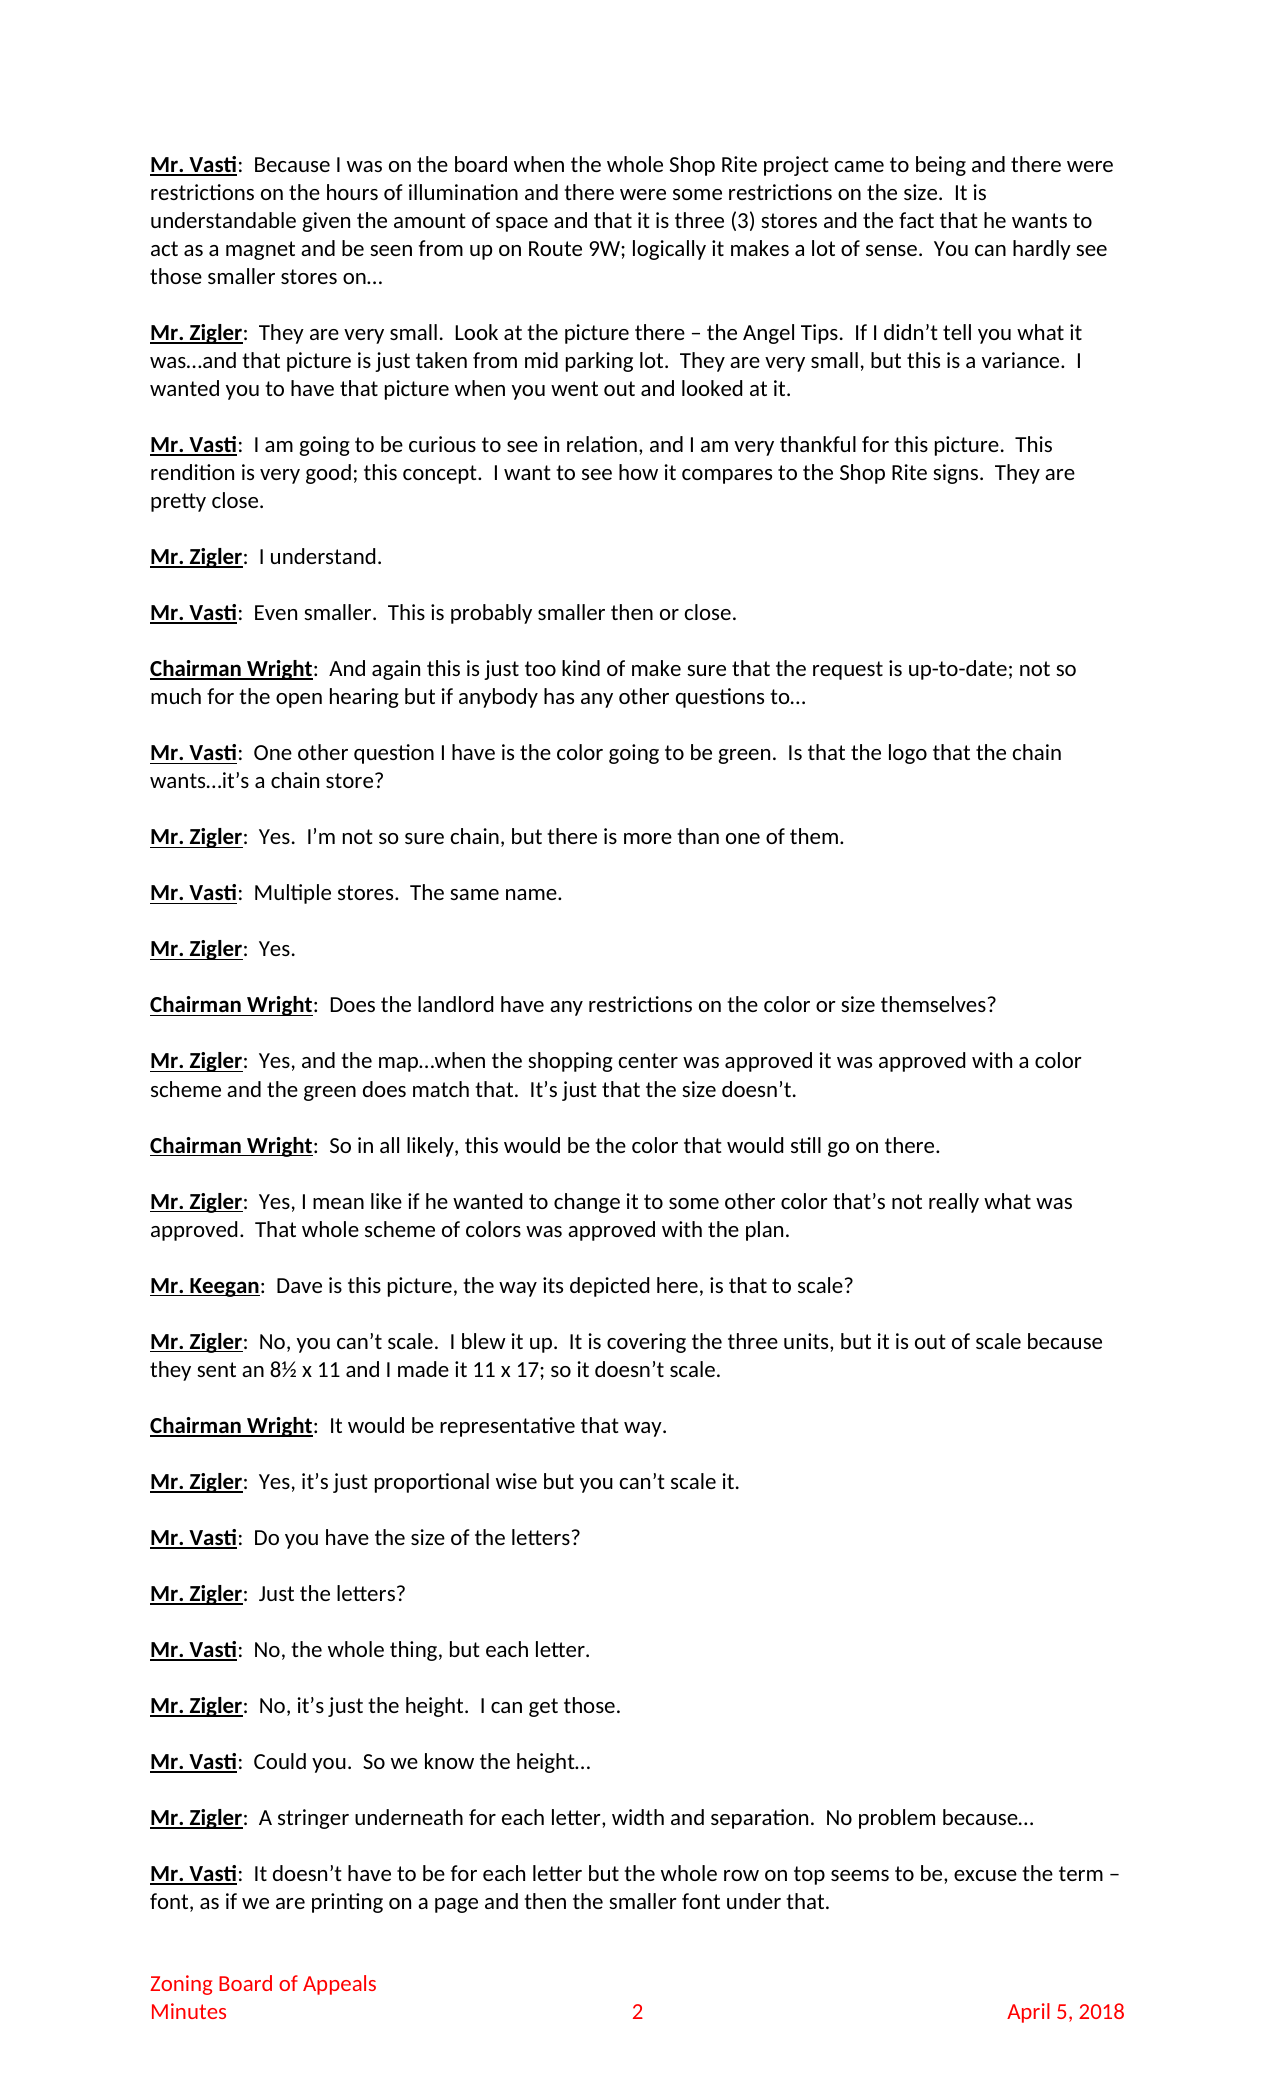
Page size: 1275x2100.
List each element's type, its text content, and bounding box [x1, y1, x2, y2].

text Chairman Wright: Does the landlord have any restrictions on the color or size themselves? [150, 991, 1125, 1019]
text Mr. Vasti: One other question I have is the color going to be green. Is that the logo that the chain wants…it’s a chain store? [150, 738, 1125, 794]
text Mr. Vasti: Multiple stores. The same name. [150, 878, 1125, 907]
text Mr. Zigler: Yes. [150, 934, 1125, 963]
text Mr. Keegan: Dave is this picture, the way its depicted here, is that to scale? [150, 1271, 1125, 1299]
text Mr. Zigler: I understand. [150, 542, 1125, 570]
text Mr. Vasti: No, the whole thing, but each letter. [150, 1635, 1125, 1663]
text Mr. Vasti: It doesn’t have to be for each letter but the whole row on top seems to be, excuse the term – font, as if we are printing on a page and then the smaller font under that. [150, 1859, 1125, 1915]
text Mr. Zigler: A stringer underneath for each letter, width and separation. No problem because… [150, 1803, 1125, 1831]
text Mr. Vasti: Even smaller. This is probably smaller then or close. [150, 598, 1125, 626]
text Mr. Zigler: Just the letters? [150, 1579, 1125, 1607]
text Mr. Zigler: Yes. I’m not so sure chain, but there is more than one of them. [150, 822, 1125, 851]
text Mr. Zigler: Yes, and the map…when the shopping center was approved it was approved with a color scheme and the green does match that. It’s just that the size doesn’t. [150, 1047, 1125, 1103]
text Chairman Wright: And again this is just too kind of make sure that the request is up-to-date; not so much for the open hearing but if anybody has any other questions to… [150, 654, 1125, 710]
text Mr. Vasti: Because I was on the board when the whole Shop Rite project came to being and there were restrictions on the hours of illumination and there were some restrictions on the size. It is understandable given the amount of space and that it is three (3) stores and the fact that he wants to act as a magnet and be seen from up on Route 9W; logically it makes a lot of sense. You can hardly see those smaller stores on… [150, 150, 1125, 290]
text Mr. Zigler: No, it’s just the height. I can get those. [150, 1691, 1125, 1719]
text Mr. Vasti: Do you have the size of the letters? [150, 1523, 1125, 1551]
text Mr. Zigler: They are very small. Look at the picture there – the Angel Tips. If I didn’t tell you what it was…and that picture is just taken from mid parking lot. They are very small, but this is a variance. I wanted you to have that picture when you went out and looked at it. [150, 318, 1125, 402]
text Mr. Zigler: Yes, I mean like if he wanted to change it to some other color that’s not really what was approved. That whole scheme of colors was approved with the plan. [150, 1187, 1125, 1243]
text Mr. Zigler: Yes, it’s just proportional wise but you can’t scale it. [150, 1467, 1125, 1495]
text Chairman Wright: So in all likely, this would be the color that would still go on there. [150, 1131, 1125, 1159]
text Mr. Zigler: No, you can’t scale. I blew it up. It is covering the three units, but it is out of scale because they sent an 8½ x 11 and I made it 11 x 17; so it doesn’t scale. [150, 1327, 1125, 1383]
text Mr. Vasti: I am going to be curious to see in relation, and I am very thankful for this picture. This rendition is very good; this concept. I want to see how it compares to the Shop Rite signs. They are pretty close. [150, 430, 1125, 514]
text Mr. Vasti: Could you. So we know the height… [150, 1747, 1125, 1775]
text Chairman Wright: It would be representative that way. [150, 1411, 1125, 1439]
